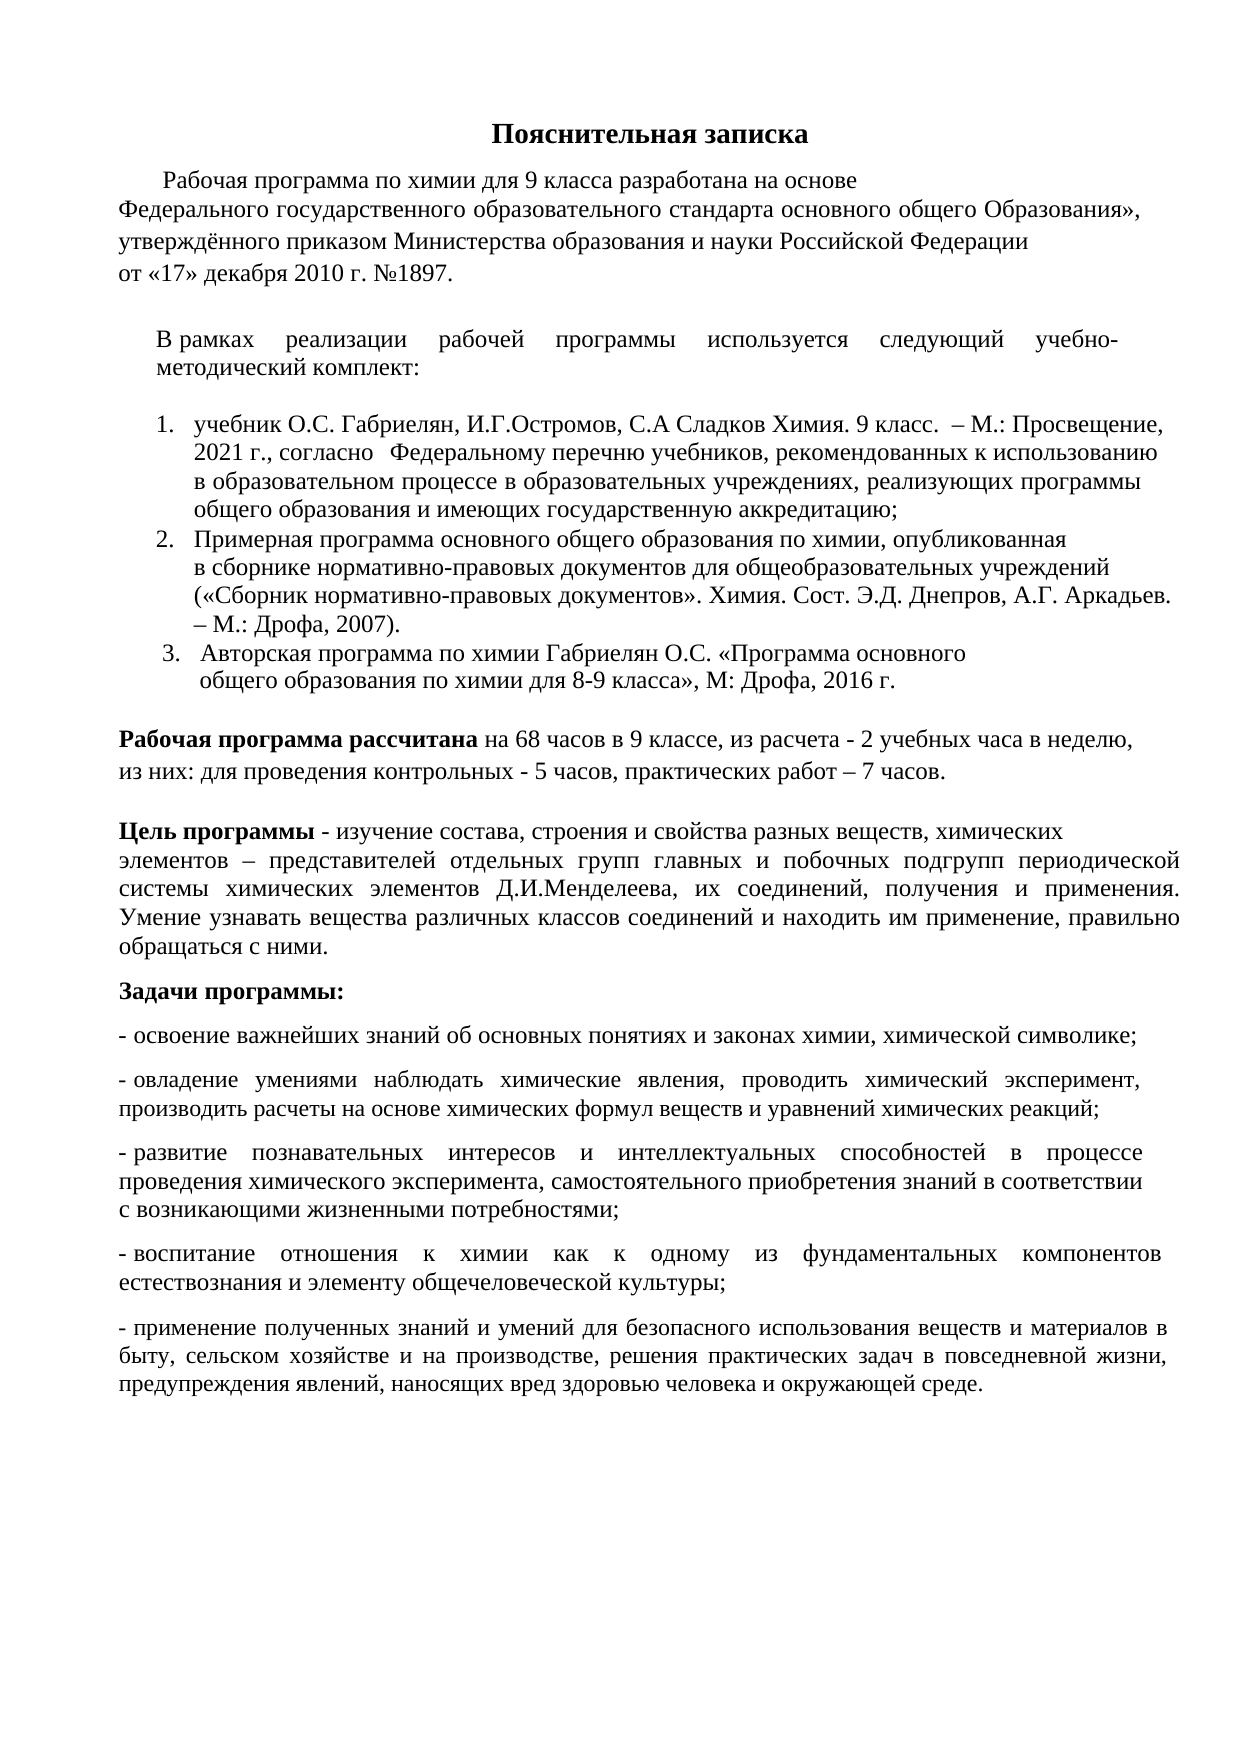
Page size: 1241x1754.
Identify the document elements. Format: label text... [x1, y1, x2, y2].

text 2021 г., согласно Федеральному перечню учебников, рекомендованных к использованию [194, 437, 1181, 466]
text Задачи программы: [119, 976, 1181, 1005]
list овладение умениями наблюдать химические явления, проводить химический эксперимент, производить расчеты на основе химических формул веществ и уравнений химических реакций; [118, 1066, 1142, 1121]
text Федерального государственного образовательного стандарта основного общего Образования», утверждённого приказом Министерства образования и науки Российской Федерации [118, 194, 1142, 255]
list учебник О.С. Габриелян, И.Г.Остромов, С.А Сладков Химия. 9 класс. – М.: Просвещение, [156, 409, 1181, 437]
text от «17» декабря 2010 г. №1897. [118, 258, 1142, 287]
list воспитание отношения к химии как к одному из фундаментальных компонентов естествознания и элементу общечеловеческой культуры; [118, 1240, 1162, 1295]
text в сборнике нормативно-правовых документов для общеобразовательных учреждений [194, 553, 1181, 581]
text – М.: Дрофа, 2007). [194, 609, 1181, 638]
list развитие познавательных интересов и интеллектуальных способностей в процессе проведения химического эксперимента, самостоятельного приобретения знаний в соответствии с возникающими жизненными потребностями; [118, 1138, 1144, 1223]
text общего образования по химии для 8-9 класса», М: Дрофа, 2016 г. [162, 667, 1050, 694]
text элементов – представителей отдельных групп главных и побочных подгрупп периодической системы химических элементов Д.И.Менделеева, их соединений, получения и применения. Умение узнавать вещества различных классов соединений и находить им применение, правильно обращаться с ними. [119, 845, 1181, 960]
text Рабочая программа по химии для 9 класса разработана на основе [119, 165, 1181, 194]
text Цель программы - изучение состава, строения и свойства разных веществ, химических [119, 816, 1181, 845]
text Пояснительная записка [119, 116, 1181, 149]
list Авторская программа по химии Габриелян О.С. «Программа основного [156, 639, 1050, 667]
text из них: для проведения контрольных - 5 часов, практических работ – 7 часов. [119, 756, 1181, 784]
text («Сборник нормативно-правовых документов». Химия. Сост. Э.Д. Днепров, А.Г. Аркадьев. [194, 581, 1181, 609]
list Примерная программа основного общего образования по химии, опубликованная [156, 524, 1181, 553]
list освоение важнейших знаний об основных понятиях и законах химии, химической символике; [118, 1020, 1181, 1049]
text в образовательном процессе в образовательных учреждениях, реализующих программы общего образования и имеющих государственную аккредитацию; [194, 467, 1142, 523]
text Рабочая программа рассчитана на 68 часов в 9 классе, из расчета - 2 учебных часа в неделю, [119, 724, 1181, 753]
list рамках реализации рабочей программы используется следующий учебно-методический комплект: [156, 325, 1119, 381]
list применение полученных знаний и умений для безопасного использования веществ и материалов в быту, сельском хозяйстве и на производстве, решения практических задач в повседневной жизни, предупреждения явлений, наносящих вред здоровью человека и окружающей среде. [118, 1313, 1169, 1397]
